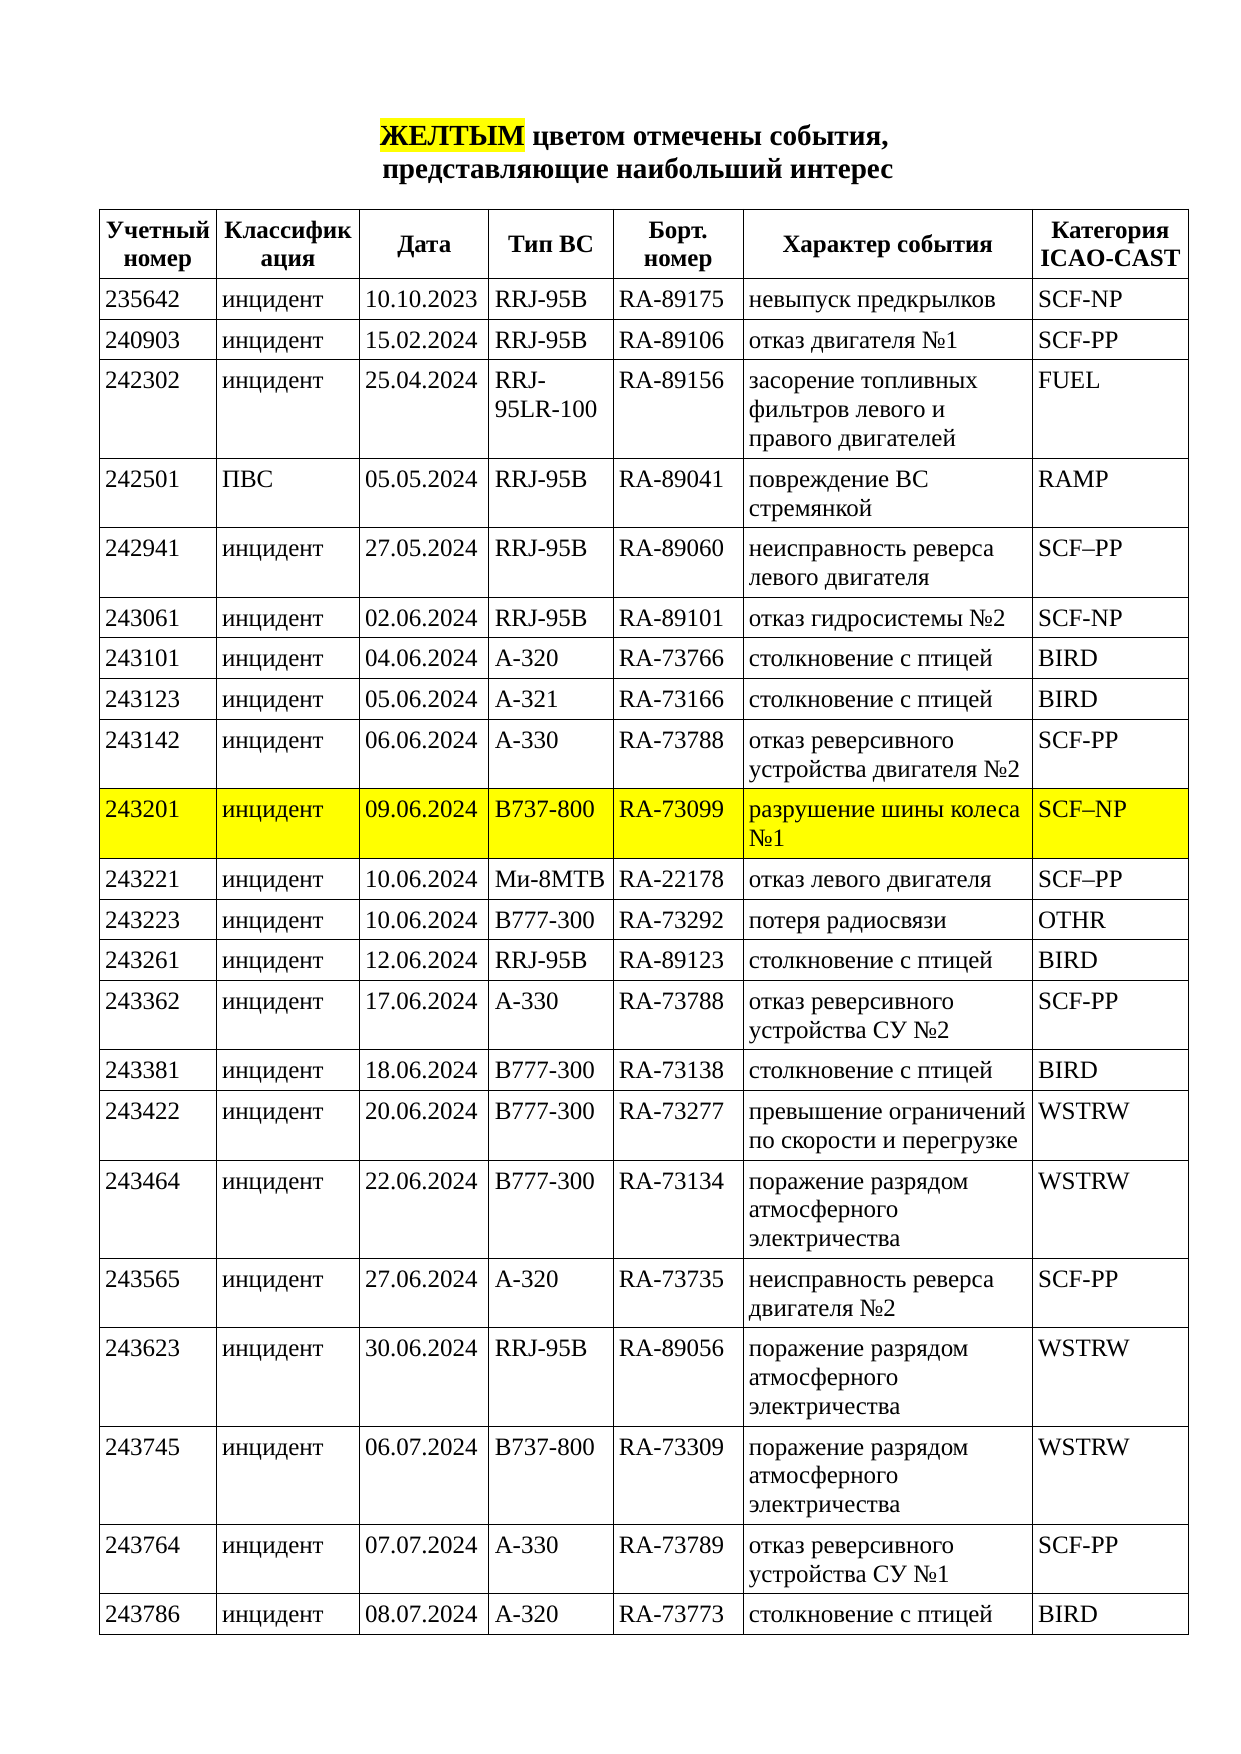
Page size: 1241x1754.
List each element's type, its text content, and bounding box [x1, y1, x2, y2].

table_cell отказ реверсивного устройства СУ №1 [744, 1525, 1032, 1593]
table_cell 242501 [100, 459, 216, 527]
table_cell WSTRW [1033, 1161, 1188, 1258]
table_cell B777-300 [489, 1091, 613, 1159]
table_cell BIRD [1033, 638, 1188, 678]
table_cell инцидент [217, 789, 359, 858]
table_cell RA-89101 [614, 598, 743, 637]
table_header Учетный номер [100, 210, 216, 278]
table_cell 243565 [100, 1259, 216, 1327]
table_cell RA-73788 [614, 981, 743, 1049]
table_cell ПВС [217, 459, 359, 527]
table_cell 242302 [100, 360, 216, 458]
table_cell отказ реверсивного устройства СУ №2 [744, 981, 1032, 1049]
table_cell WSTRW [1033, 1328, 1188, 1426]
table_cell инцидент [217, 1525, 359, 1593]
table_cell разрушение шины колеса №1 [744, 789, 1032, 858]
table_cell инцидент [217, 679, 359, 719]
table_cell инцидент [217, 940, 359, 980]
table_cell RRJ-95B [489, 598, 613, 637]
table_cell RA-73277 [614, 1091, 743, 1159]
table_cell RRJ-95B [489, 528, 613, 597]
table_cell 27.05.2024 [360, 528, 488, 597]
table_cell инцидент [217, 279, 359, 319]
table_cell засорение топливных фильтров левого и правого двигателей [744, 360, 1032, 458]
table_cell A-320 [489, 1594, 613, 1634]
table_cell SCF-PP [1033, 720, 1188, 788]
table_cell 243061 [100, 598, 216, 637]
table_cell 243381 [100, 1050, 216, 1090]
table_cell инцидент [217, 1328, 359, 1426]
table_cell B737-800 [489, 1427, 613, 1524]
table_cell SCF-PP [1033, 981, 1188, 1049]
table_cell RA-22178 [614, 859, 743, 898]
table_cell 243223 [100, 900, 216, 939]
table_cell 243221 [100, 859, 216, 898]
table_cell 243422 [100, 1091, 216, 1159]
table_cell RA-73309 [614, 1427, 743, 1524]
table_cell 05.05.2024 [360, 459, 488, 527]
table_cell A-330 [489, 720, 613, 788]
table_cell 25.04.2024 [360, 360, 488, 458]
table_header Классификация [217, 210, 359, 278]
table_cell WSTRW [1033, 1427, 1188, 1524]
table_cell инцидент [217, 981, 359, 1049]
table_cell RA-73138 [614, 1050, 743, 1090]
table_cell потеря радиосвязи [744, 900, 1032, 939]
table_cell столкновение с птицей [744, 679, 1032, 719]
table_cell отказ левого двигателя [744, 859, 1032, 898]
table_cell инцидент [217, 638, 359, 678]
table_cell 18.06.2024 [360, 1050, 488, 1090]
table_cell 08.07.2024 [360, 1594, 488, 1634]
table_header Борт. номер [614, 210, 743, 278]
table_header Категория ICAO-CAST [1033, 210, 1188, 278]
table_cell 06.06.2024 [360, 720, 488, 788]
table_cell RAMP [1033, 459, 1188, 527]
table_cell инцидент [217, 900, 359, 939]
table_cell инцидент [217, 720, 359, 788]
table_cell 10.10.2023 [360, 279, 488, 319]
table_cell RA-73735 [614, 1259, 743, 1327]
table_cell RA-89056 [614, 1328, 743, 1426]
table_cell отказ реверсивного устройства двигателя №2 [744, 720, 1032, 788]
table_cell инцидент [217, 1427, 359, 1524]
table_cell 243464 [100, 1161, 216, 1258]
table_cell инцидент [217, 1050, 359, 1090]
table_header Тип ВС [489, 210, 613, 278]
table_cell RRJ-95B [489, 940, 613, 980]
table_cell 243362 [100, 981, 216, 1049]
table_cell RRJ-95B [489, 459, 613, 527]
table_cell SCF–PP [1033, 528, 1188, 597]
table_cell отказ гидросистемы №2 [744, 598, 1032, 637]
table_cell 10.06.2024 [360, 900, 488, 939]
table_cell 02.06.2024 [360, 598, 488, 637]
table_cell A-320 [489, 1259, 613, 1327]
table_cell инцидент [217, 1161, 359, 1258]
table_cell SCF–NP [1033, 789, 1188, 858]
table_cell 243623 [100, 1328, 216, 1426]
table_cell 243261 [100, 940, 216, 980]
table_cell 04.06.2024 [360, 638, 488, 678]
table_cell BIRD [1033, 1594, 1188, 1634]
table_cell OTHR [1033, 900, 1188, 939]
table_cell BIRD [1033, 679, 1188, 719]
table_cell SCF-NP [1033, 279, 1188, 319]
table_cell SCF-NP [1033, 598, 1188, 637]
table_cell 243101 [100, 638, 216, 678]
table_cell RRJ-95B [489, 279, 613, 319]
table_cell SCF-PP [1033, 1525, 1188, 1593]
table_cell 243745 [100, 1427, 216, 1524]
table_cell RA-89123 [614, 940, 743, 980]
table_cell 240903 [100, 320, 216, 359]
table_cell RRJ-95LR-100 [489, 360, 613, 458]
table_cell 10.06.2024 [360, 859, 488, 898]
table_cell FUEL [1033, 360, 1188, 458]
table_cell RRJ-95B [489, 1328, 613, 1426]
table_header Характер события [744, 210, 1032, 278]
table_cell столкновение с птицей [744, 638, 1032, 678]
table_cell RA-73292 [614, 900, 743, 939]
table_cell 12.06.2024 [360, 940, 488, 980]
table_cell A-320 [489, 638, 613, 678]
table_cell RA-89041 [614, 459, 743, 527]
table_cell Ми-8МТВ [489, 859, 613, 898]
table_cell отказ двигателя №1 [744, 320, 1032, 359]
table_cell столкновение с птицей [744, 940, 1032, 980]
table_cell 243786 [100, 1594, 216, 1634]
table_cell 243123 [100, 679, 216, 719]
table_cell поражение разрядом атмосферного электричества [744, 1161, 1032, 1258]
table_cell WSTRW [1033, 1091, 1188, 1159]
table_header Дата [360, 210, 488, 278]
table_cell 243142 [100, 720, 216, 788]
table_cell 20.06.2024 [360, 1091, 488, 1159]
table_cell 06.07.2024 [360, 1427, 488, 1524]
table_cell A-330 [489, 1525, 613, 1593]
table_cell SCF-PP [1033, 1259, 1188, 1327]
table_cell инцидент [217, 528, 359, 597]
table_cell RA-89060 [614, 528, 743, 597]
table_cell 235642 [100, 279, 216, 319]
table_cell A-330 [489, 981, 613, 1049]
table_cell 15.02.2024 [360, 320, 488, 359]
table_cell RA-73773 [614, 1594, 743, 1634]
table_cell 09.06.2024 [360, 789, 488, 858]
table_cell A-321 [489, 679, 613, 719]
table_cell превышение ограничений по скорости и перегрузке [744, 1091, 1032, 1159]
table_cell поражение разрядом атмосферного электричества [744, 1328, 1032, 1426]
table_cell 07.07.2024 [360, 1525, 488, 1593]
table_cell SCF–PP [1033, 859, 1188, 898]
table_cell 22.06.2024 [360, 1161, 488, 1258]
table_cell B777-300 [489, 1050, 613, 1090]
table_cell RA-73789 [614, 1525, 743, 1593]
table_cell RA-73166 [614, 679, 743, 719]
table_cell столкновение с птицей [744, 1050, 1032, 1090]
table_cell 243201 [100, 789, 216, 858]
table_cell RA-73788 [614, 720, 743, 788]
table_cell B737-800 [489, 789, 613, 858]
table_cell инцидент [217, 859, 359, 898]
table_cell повреждение ВС стремянкой [744, 459, 1032, 527]
table_cell BIRD [1033, 1050, 1188, 1090]
table_cell неисправность реверса двигателя №2 [744, 1259, 1032, 1327]
table_cell B777-300 [489, 1161, 613, 1258]
table_cell инцидент [217, 360, 359, 458]
table_cell инцидент [217, 1091, 359, 1159]
table_cell инцидент [217, 320, 359, 359]
table_cell RRJ-95B [489, 320, 613, 359]
table_cell поражение разрядом атмосферного электричества [744, 1427, 1032, 1524]
table_cell RA-73134 [614, 1161, 743, 1258]
table_cell столкновение с птицей [744, 1594, 1032, 1634]
table_cell 243764 [100, 1525, 216, 1593]
table_cell RA-89106 [614, 320, 743, 359]
table_cell RA-73766 [614, 638, 743, 678]
table_cell инцидент [217, 1259, 359, 1327]
table_cell невыпуск предкрылков [744, 279, 1032, 319]
table_cell инцидент [217, 1594, 359, 1634]
table_cell неисправность реверса левого двигателя [744, 528, 1032, 597]
table_cell 17.06.2024 [360, 981, 488, 1049]
table_cell 242941 [100, 528, 216, 597]
table_cell 30.06.2024 [360, 1328, 488, 1426]
table_cell BIRD [1033, 940, 1188, 980]
table_cell SCF-PP [1033, 320, 1188, 359]
table_cell B777-300 [489, 900, 613, 939]
table_cell инцидент [217, 598, 359, 637]
table_cell RA-89156 [614, 360, 743, 458]
table_cell RA-89175 [614, 279, 743, 319]
table_cell 05.06.2024 [360, 679, 488, 719]
table_cell 27.06.2024 [360, 1259, 488, 1327]
table_cell RA-73099 [614, 789, 743, 858]
